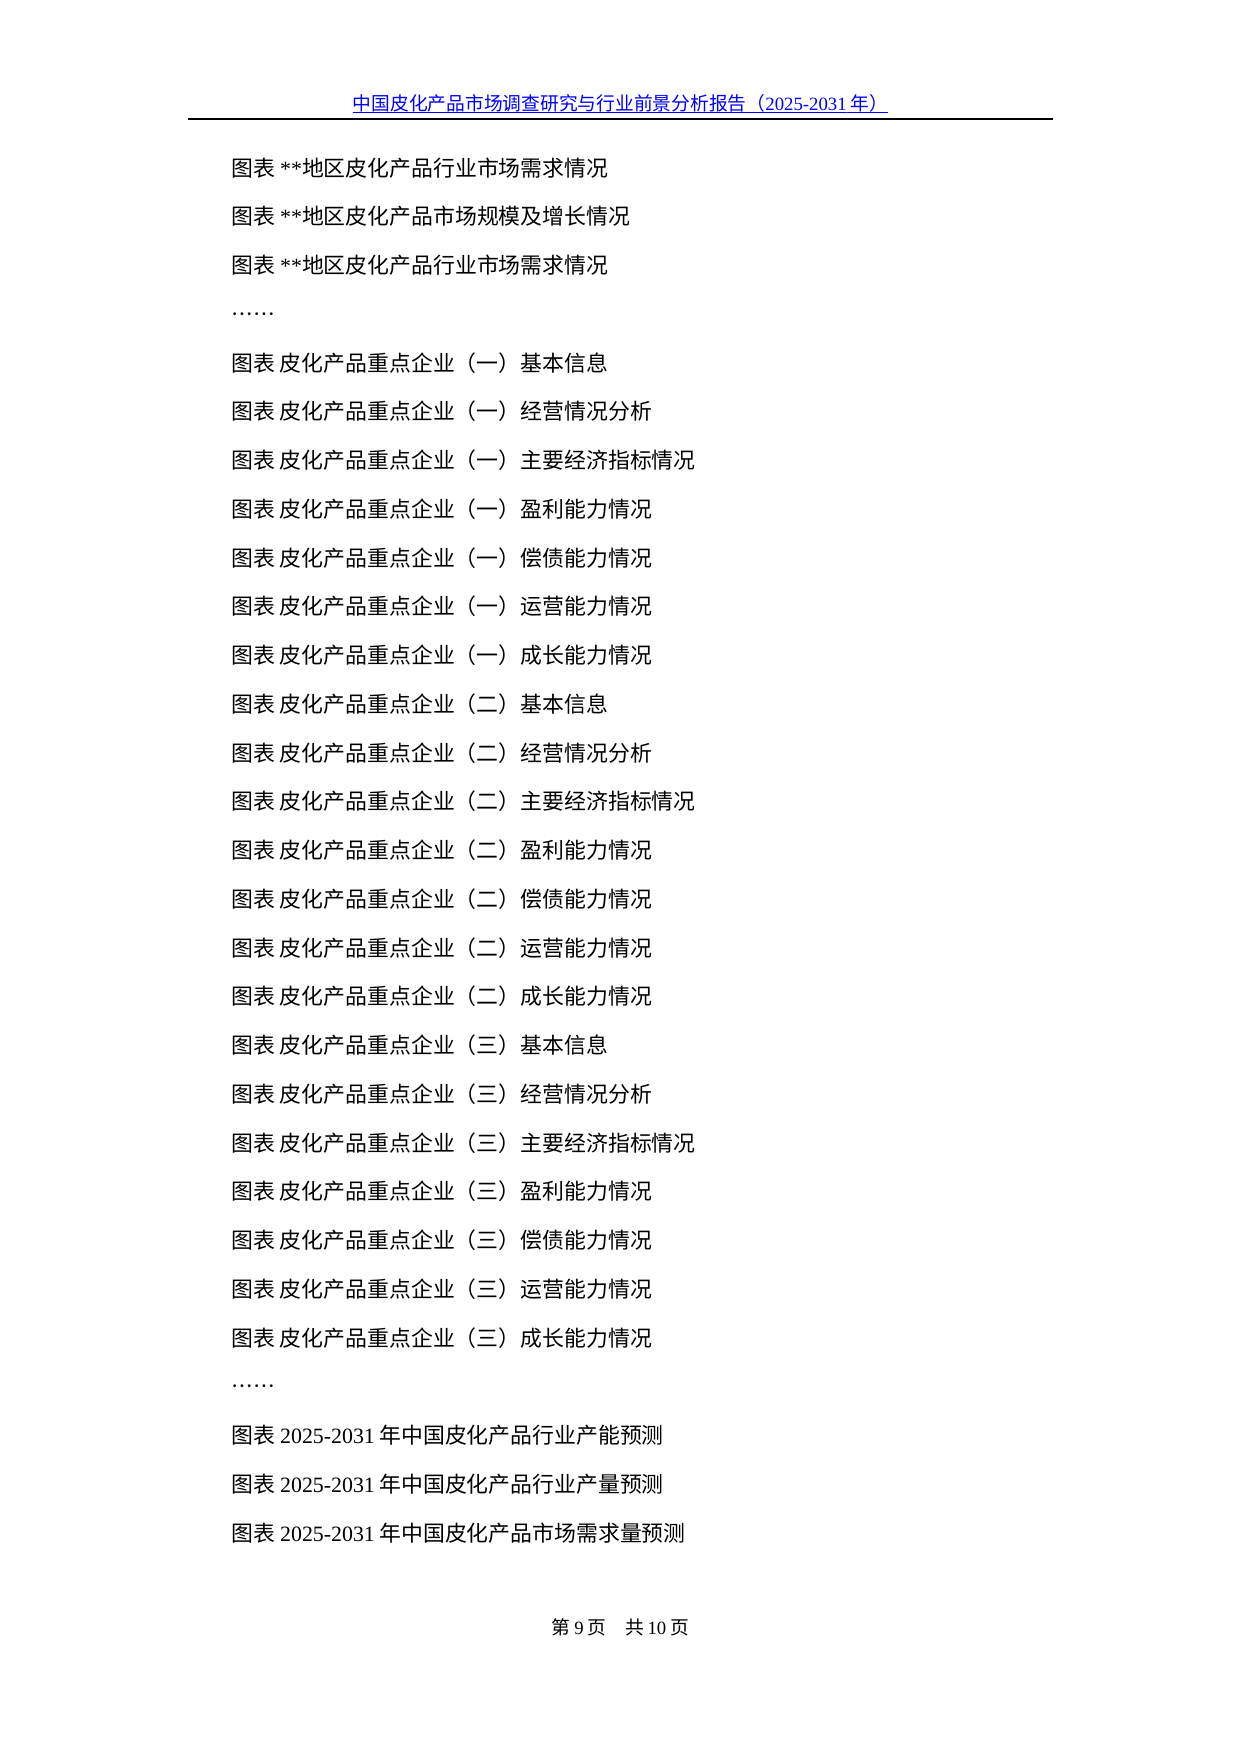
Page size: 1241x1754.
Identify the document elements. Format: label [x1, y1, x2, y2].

text [187, 150, 1053, 1548]
